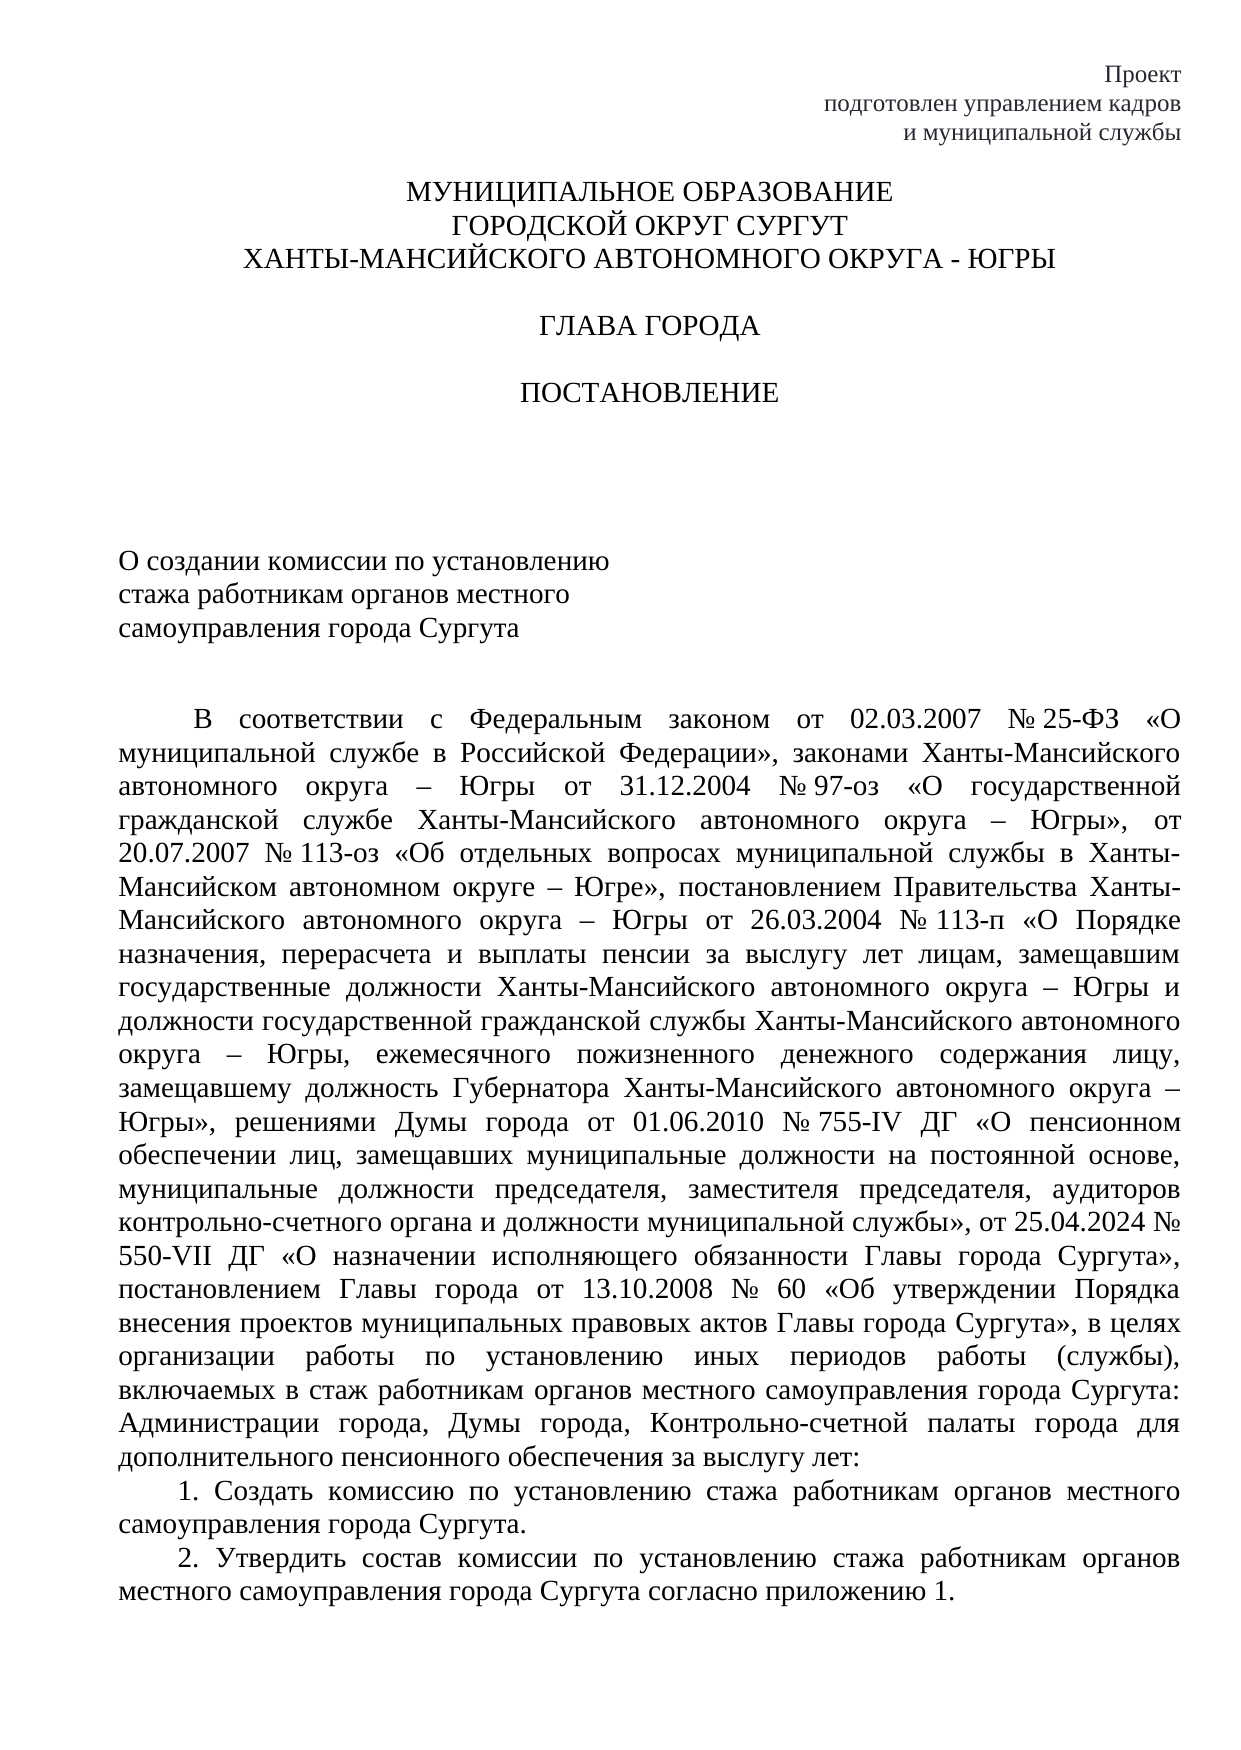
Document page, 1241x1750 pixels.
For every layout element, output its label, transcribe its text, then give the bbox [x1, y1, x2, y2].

text ПОСТАНОВЛЕНИЕ [118, 375, 1181, 409]
text 2. Утвердить состав комиссии по установлению стажа работникам органов местного самоуправления города Сургута согласно приложению 1. [118, 1540, 1181, 1607]
text ГЛАВА ГОРОДА [118, 308, 1181, 342]
text О создании комиссии по установлению [118, 543, 1181, 577]
text В соответствии с Федеральным законом от 02.03.2007 № 25-ФЗ «О муниципальной службе в Российской Федерации», законами Ханты-Мансийского автономного округа – Югры от 31.12.2004 № 97-оз «О государственной гражданской службе Ханты-Мансийского автономного округа – Югры», от 20.07.2007 № 113-оз «Об отдельных вопросах муниципальной службы в Ханты-Мансийском автономном округе – Югре», постановлением Правительства Ханты-Мансийского автономного округа – Югры от 26.03.2004 № 113-п «О Порядке назначения, перерасчета и выплаты пенсии за выслугу лет лицам, замещавшим государственные должности Ханты-Мансийского автономного округа – Югры и должности государственной гражданской службы Ханты-Мансийского автономного округа – Югры, ежемесячного пожизненного денежного содержания лицу, замещавшему должность Губернатора Ханты-Мансийского автономного округа – Югры», решениями Думы города от 01.06.2010 № 755-IV ДГ «О пенсионном обеспечении лиц, замещавших муниципальные должности на постоянной основе, муниципальные должности председателя, заместителя председателя, аудиторов контрольно-счетного органа и должности муниципальной службы», от 25.04.2024 № 550-VII ДГ «О назначении исполняющего обязанности Главы города Сургута», постановлением Главы города от 13.10.2008 № 60 «Об утверждении Порядка внесения проектов муниципальных правовых актов Главы города Сургута», в целях организации работы по установлению иных периодов работы (службы), включаемых в стаж работникам органов местного самоуправления города Сургута: Администрации города, Думы города, Контрольно-счетной палаты города для дополнительного пенсионного обеспечения за выслугу лет: [118, 701, 1181, 1473]
text ХАНТЫ-МАНСИЙСКОГО АВТОНОМНОГО ОКРУГА - ЮГРЫ [118, 241, 1181, 275]
subtitle и муниципальной службы [118, 117, 1181, 145]
text стажа работникам органов местного [118, 577, 1181, 610]
text ГОРОДСКОЙ ОКРУГ СУРГУТ [118, 208, 1181, 241]
subtitle подготовлен управлением кадров [118, 88, 1181, 117]
text МУНИЦИПАЛЬНОЕ ОБРАЗОВАНИЕ [118, 174, 1181, 208]
subtitle Проект [118, 59, 1181, 88]
text самоуправления города Сургута [118, 610, 1181, 644]
text 1. Создать комиссию по установлению стажа работникам органов местного самоуправления города Сургута. [118, 1473, 1181, 1540]
